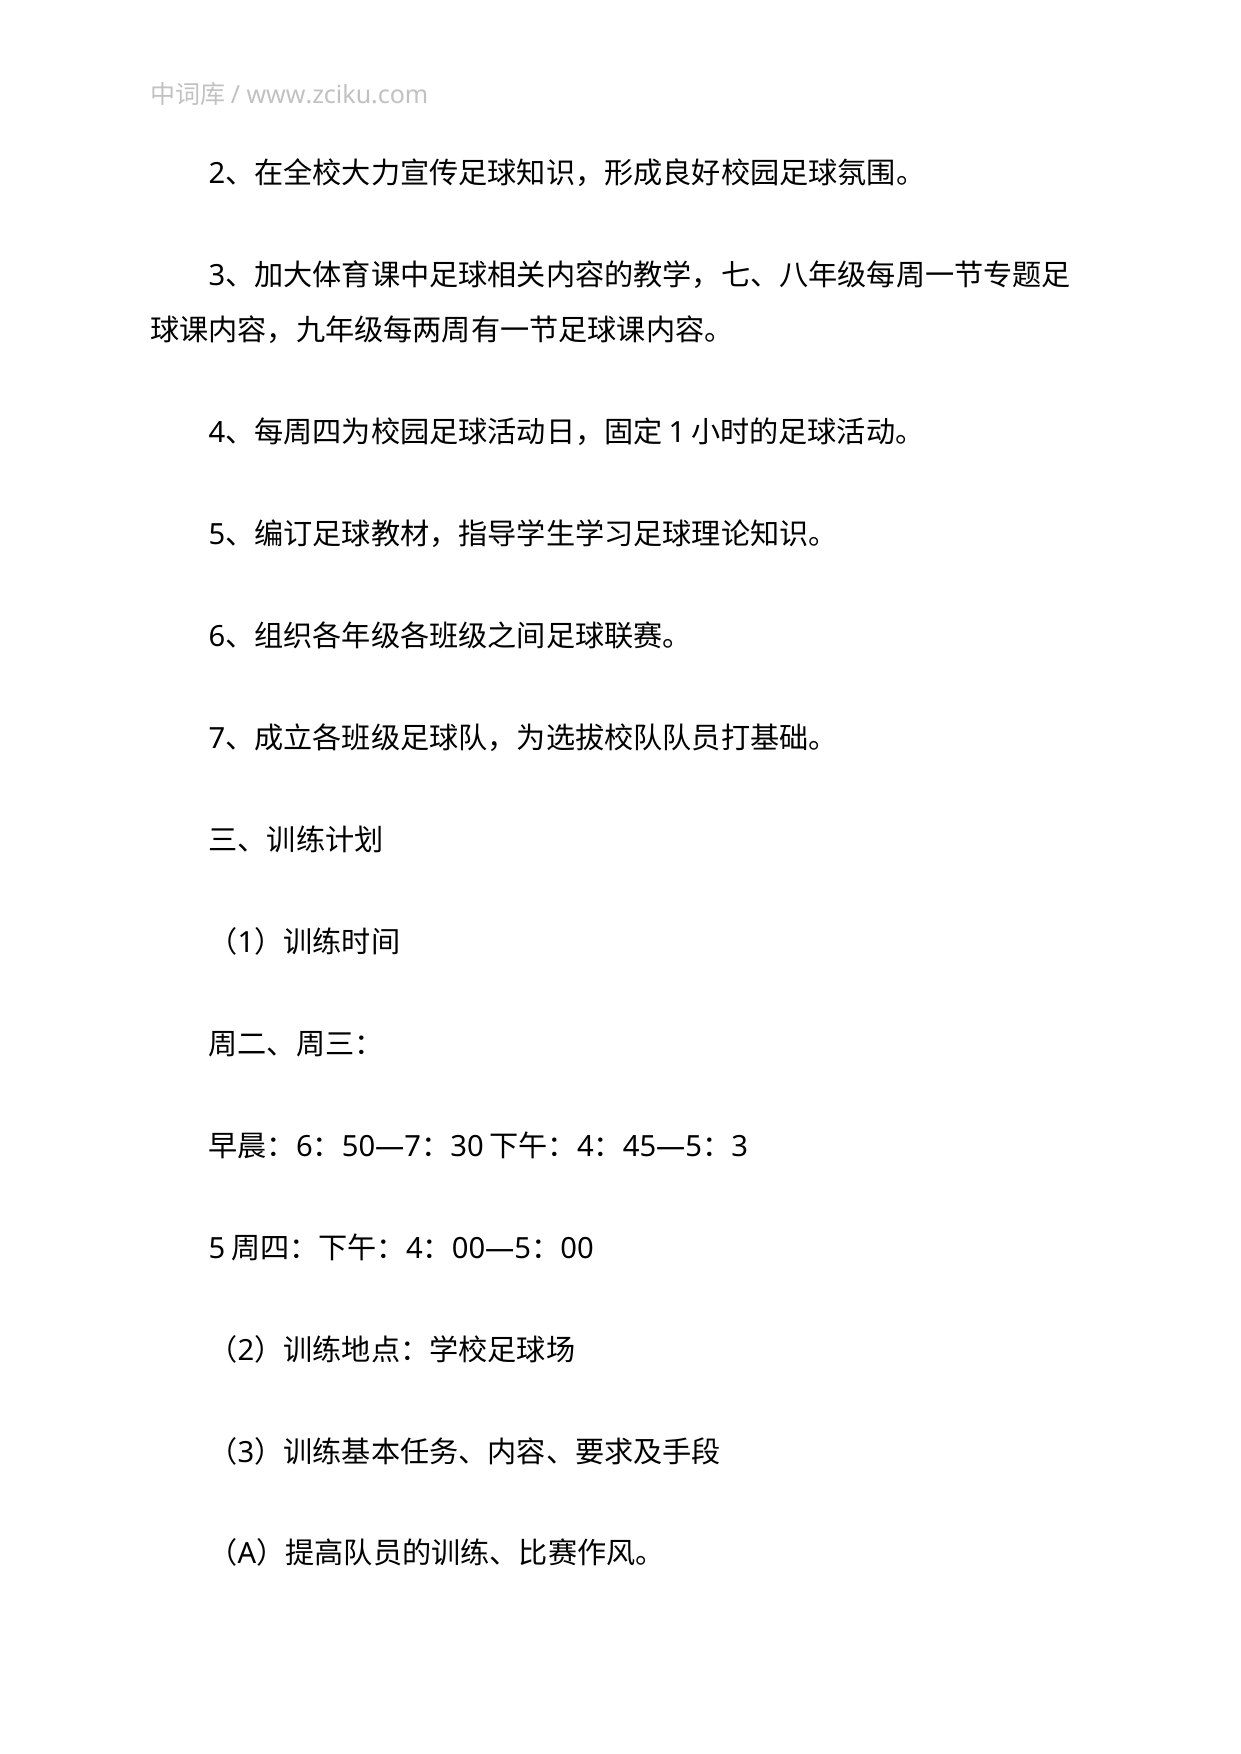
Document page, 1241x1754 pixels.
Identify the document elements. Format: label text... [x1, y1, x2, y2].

text 3、加大体育课中足球相关内容的教学，七、八年级每周一节专题足球课内容，九年级每两周有一节足球课内容。 [150, 252, 1090, 349]
text （1）训练时间 [150, 918, 1090, 961]
text （A）提高队员的训练、比赛作风。 [150, 1530, 1090, 1572]
text 早晨：6：50—7：30下午：4：45—5：3 [150, 1122, 1090, 1164]
text 4、每周四为校园足球活动日，固定1小时的足球活动。 [150, 409, 1090, 451]
text 周二、周三： [150, 1020, 1090, 1063]
text 5、编订足球教材，指导学生学习足球理论知识。 [150, 511, 1090, 553]
text 5周四：下午：4：00—5：00 [150, 1224, 1090, 1267]
text 6、组织各年级各班级之间足球联赛。 [150, 613, 1090, 655]
text （2）训练地点：学校足球场 [150, 1326, 1090, 1368]
text 2、在全校大力宣传足球知识，形成良好校园足球氛围。 [150, 150, 1090, 192]
text 7、成立各班级足球队，为选拔校队队员打基础。 [150, 715, 1090, 757]
text （3）训练基本任务、内容、要求及手段 [150, 1428, 1090, 1471]
text 三、训练计划 [150, 817, 1090, 859]
